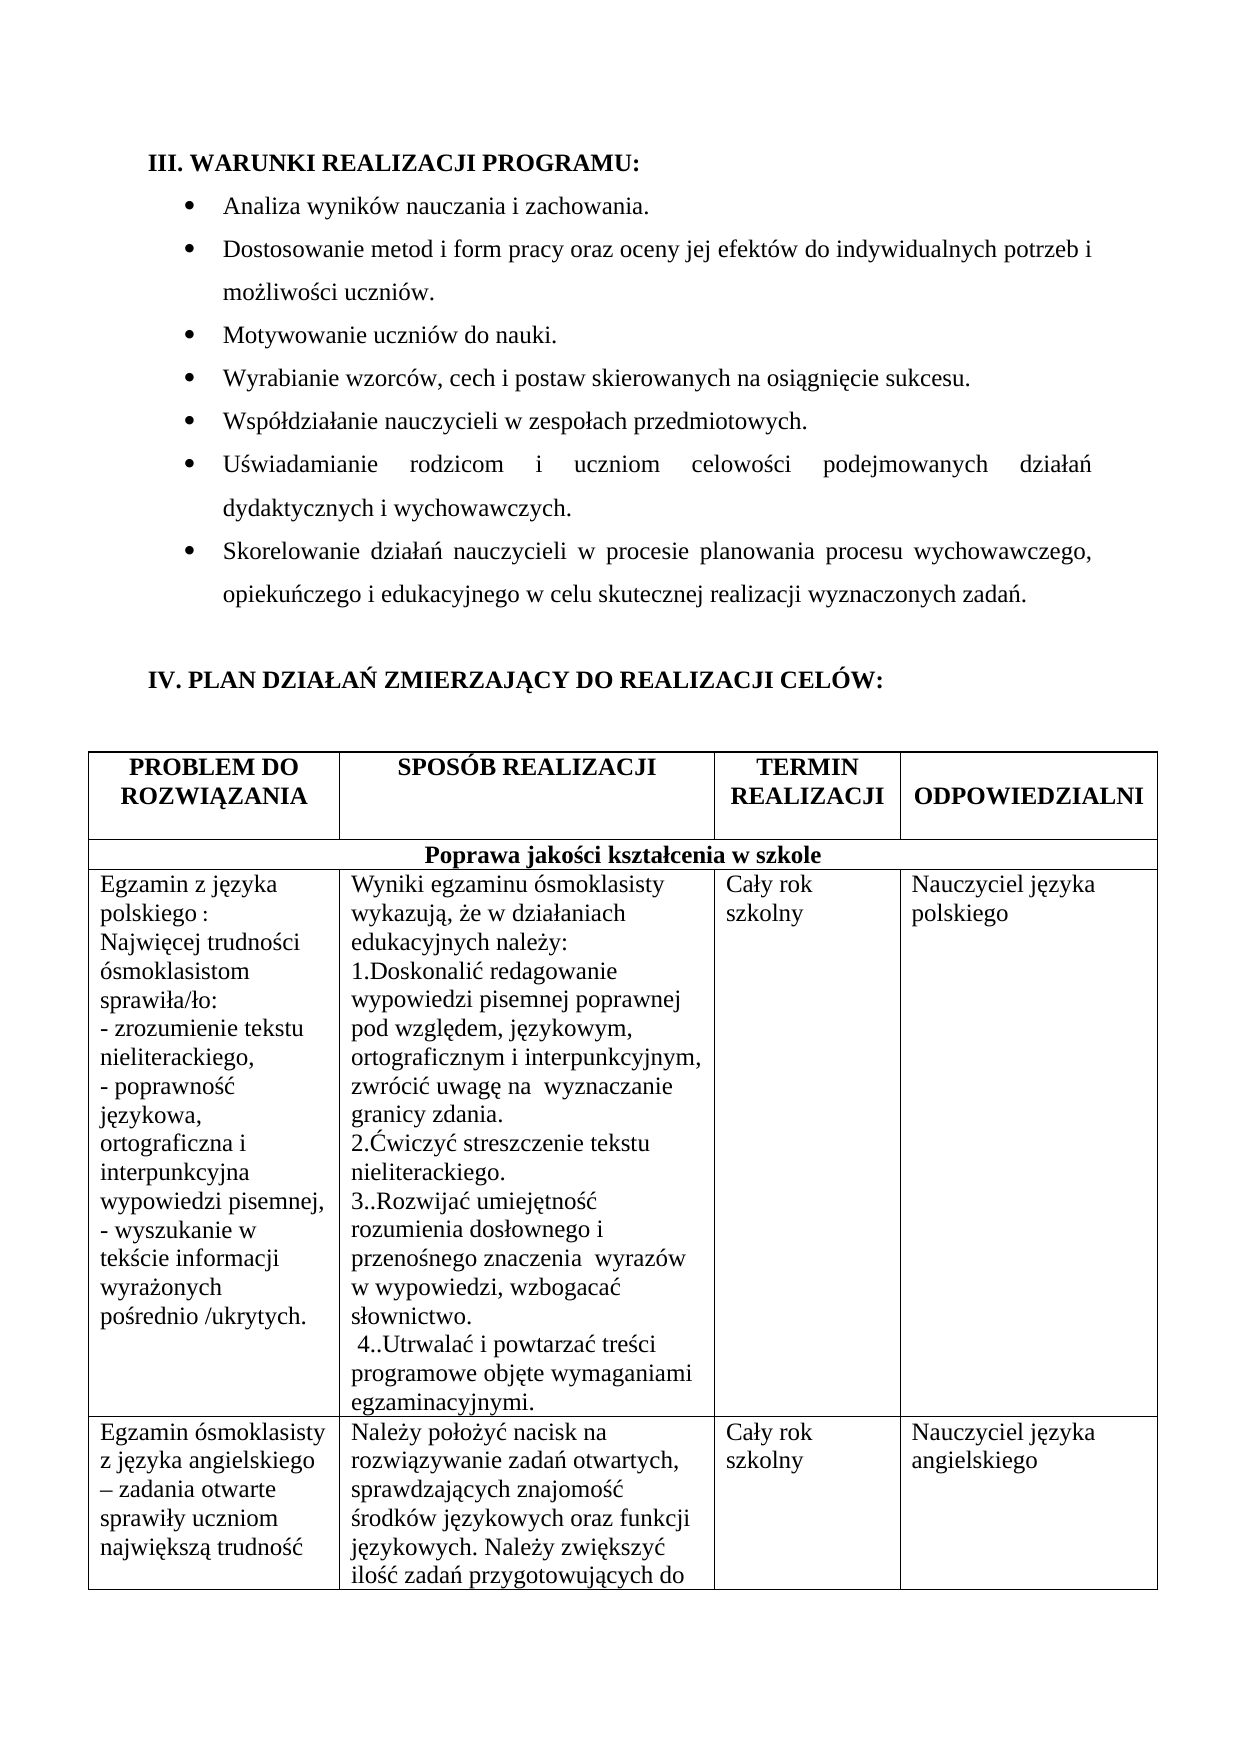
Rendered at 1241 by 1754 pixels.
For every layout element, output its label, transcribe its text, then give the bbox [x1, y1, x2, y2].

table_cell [340, 1417, 714, 1589]
text IV. PLAN DZIAŁAŃ ZMIERZAJĄCY DO REALIZACJI CELÓW: [148, 665, 1093, 694]
list Dostosowanie metod i form pracy oraz oceny jej efektów do indywidualnych potrzeb i możliwości uczniów. [185, 234, 1093, 306]
table_cell Egzamin z języka polskiego : Najwięcej trudności ósmoklasistom sprawiła/ło: - zrozumienie tekstu nieliterackiego, - poprawność językowa, ortograficzna i interpunkcyjna wypowiedzi pisemnej, - wyszukanie w tekście informacji wyrażonych pośrednio /ukrytych. [89, 870, 339, 1416]
table_header TERMIN REALIZACJI [715, 753, 900, 839]
list Współdziałanie nauczycieli w zespołach przedmiotowych. [185, 406, 1093, 435]
table_header PROBLEM DO ROZWIĄZANIA [89, 753, 339, 839]
text III. WARUNKI REALIZACJI PROGRAMU: [148, 148, 1093, 176]
table_cell Cały rok szkolny [715, 870, 900, 1416]
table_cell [901, 1417, 1157, 1589]
table_cell Wyniki egzaminu ósmoklasisty wykazują, że w działaniach edukacyjnych należy: 1.Doskonalić redagowanie wypowiedzi pisemnej poprawnej pod względem, językowym, ortograficznym i interpunkcyjnym, zwrócić uwagę na wyznaczanie granicy zdania. 2.Ćwiczyć streszczenie tekstu nieliterackiego. 3..Rozwijać umiejętność rozumienia dosłownego i przenośnego znaczenia wyrazów w wypowiedzi, wzbogacać słownictwo. 4..Utrwalać i powtarzać treści programowe objęte wymaganiami egzaminacyjnymi. [340, 870, 714, 1416]
table_cell Cały rok szkolny [715, 1417, 900, 1589]
list Motywowanie uczniów do nauki. [185, 320, 1093, 349]
list Wyrabianie wzorców, cech i postaw skierowanych na osiągnięcie sukcesu. [185, 363, 1093, 392]
list Skorelowanie działań nauczycieli w procesie planowania procesu wychowawczego, opiekuńczego i edukacyjnego w celu skutecznej realizacji wyznaczonych zadań. [185, 536, 1093, 608]
table_cell Poprawa jakości kształcenia w szkole [89, 840, 1157, 868]
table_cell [89, 1417, 339, 1589]
table_header ODPOWIEDZIALNI [901, 753, 1157, 839]
list Analiza wyników nauczania i zachowania. [185, 191, 1093, 219]
table_header SPOSÓB REALIZACJI [340, 753, 714, 839]
table_cell Nauczyciel języka polskiego [901, 870, 1157, 1416]
list Uświadamianie rodzicom i uczniom celowości podejmowanych działań dydaktycznych i wychowawczych. [185, 449, 1093, 521]
